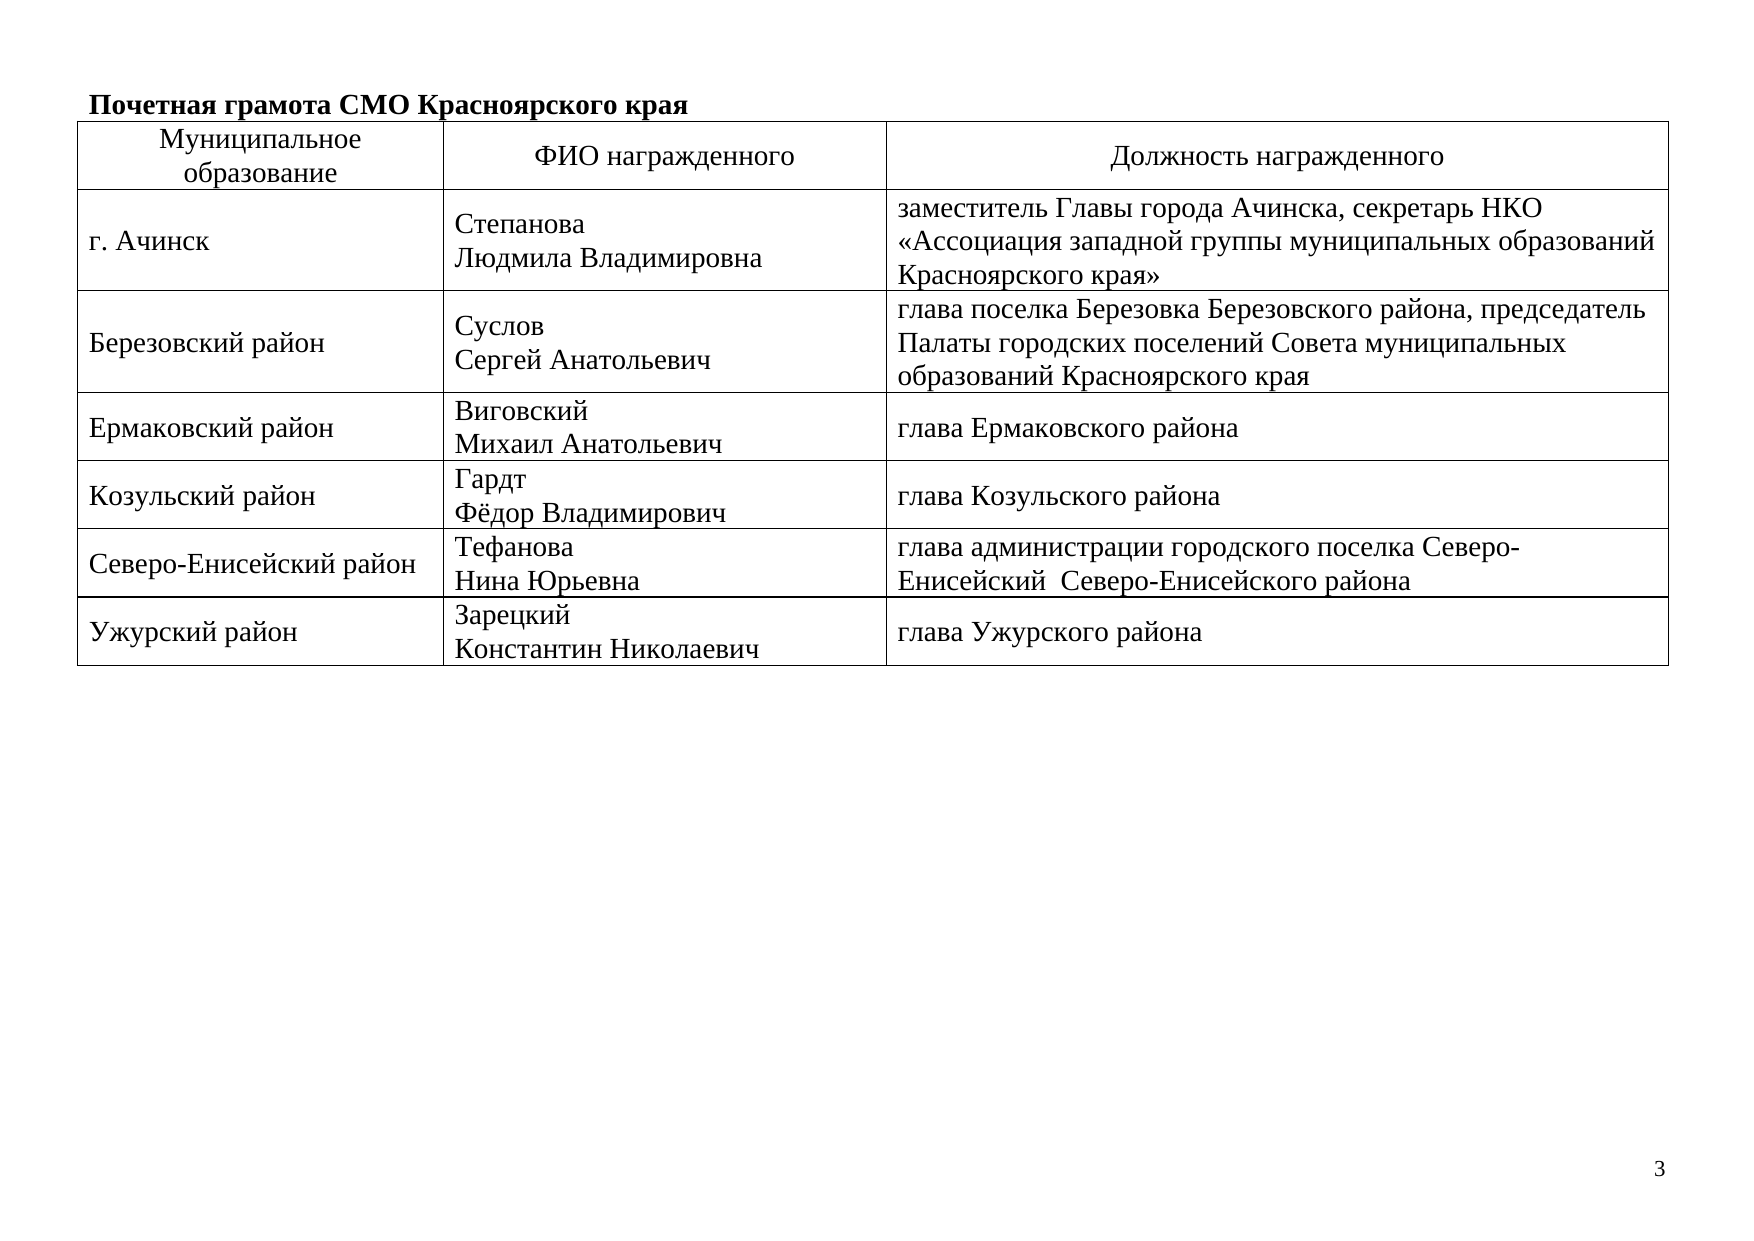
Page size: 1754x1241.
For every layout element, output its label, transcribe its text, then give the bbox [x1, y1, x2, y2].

table_header ФИО награжденного [444, 122, 886, 189]
table_cell г. Ачинск [78, 190, 443, 290]
text Почетная грамота СМО Красноярского края [89, 87, 1665, 121]
table_cell Зарецкий Константин Николаевич [444, 598, 886, 664]
table_cell глава Ужурского района [887, 598, 1668, 664]
table_cell глава поселка Березовка Березовского района, председатель Палаты городских поселений Совета муниципальных образований Красноярского края [887, 291, 1668, 392]
table_cell Ермаковский район [78, 393, 443, 460]
table_cell заместитель Главы города Ачинска, секретарь НКО «Ассоциация западной группы муниципальных образований Красноярского края» [887, 190, 1668, 290]
table_cell глава Козульского района [887, 461, 1668, 528]
table_cell Березовский район [78, 291, 443, 392]
table_cell Тефанова Нина Юрьевна [444, 529, 886, 596]
table_cell глава администрации городского поселка Северо-Енисейский Северо-Енисейского района [887, 529, 1668, 596]
table_cell Степанова Людмила Владимировна [444, 190, 886, 290]
table_cell Суслов Сергей Анатольевич [444, 291, 886, 392]
table_cell Виговский Михаил Анатольевич [444, 393, 886, 460]
table_cell Северо-Енисейский район [78, 529, 443, 596]
table_header Муниципальное образование [78, 122, 443, 189]
table_cell Ужурский район [78, 598, 443, 664]
table_cell глава Ермаковского района [887, 393, 1668, 460]
table_cell Козульский район [78, 461, 443, 528]
table_cell Гардт Фёдор Владимирович [444, 461, 886, 528]
table_header Должность награжденного [887, 122, 1668, 189]
